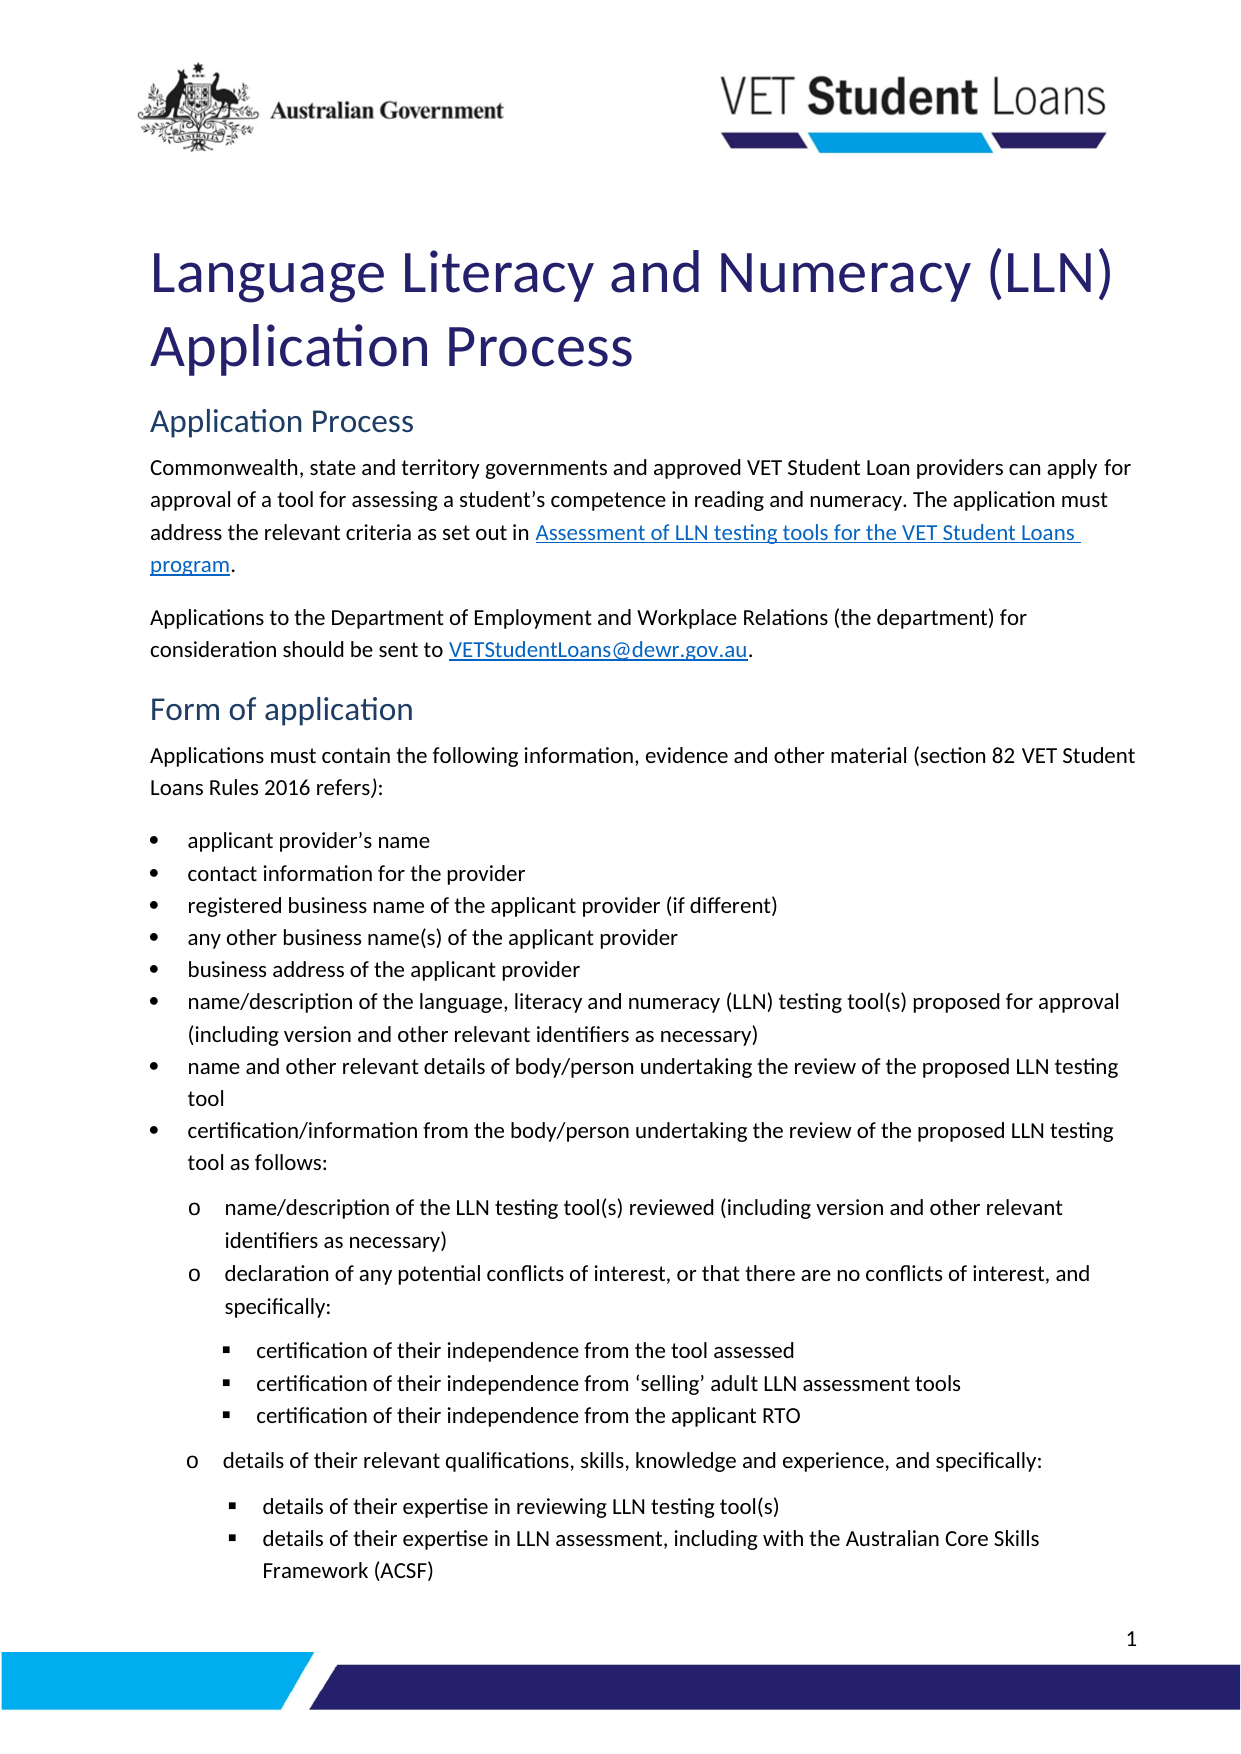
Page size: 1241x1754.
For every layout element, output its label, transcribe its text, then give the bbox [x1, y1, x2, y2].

subtitle Form of application [150, 688, 1137, 729]
text registered business name of the applicant provider (if different) [150, 891, 1137, 919]
list certification of their independence from the applicant RTO [221, 1401, 1137, 1429]
text any other business name(s) of the applicant provider [150, 923, 1137, 951]
text certification/information from the body/person undertaking the review of the proposed LLN testing tool as follows: [150, 1116, 1137, 1176]
list details of their expertise in reviewing LLN testing tool(s) [227, 1492, 1137, 1520]
list details of their relevant qualifications, skills, knowledge and experience, and specifically: [185, 1446, 1137, 1475]
list certification of their independence from the tool assessed [221, 1337, 1137, 1365]
subtitle Application Process [150, 400, 1137, 441]
text declaration of any potential conflicts of interest, or that there are no conflicts of interest, and specifically: [187, 1259, 1137, 1320]
text applicant provider’s name [150, 827, 1137, 854]
text business address of the applicant provider [150, 955, 1137, 983]
text name and other relevant details of body/person undertaking the review of the proposed LLN testing tool [150, 1052, 1137, 1112]
text Commonwealth, state and territory governments and approved VET Student Loan providers can apply for approval of a tool for assessing a student’s competence in reading and numeracy. The application must address the relevant criteria as set out in Assessment of LLN testing tools for the VET Student Loans program. [150, 453, 1137, 578]
text name/description of the language, literacy and numeracy (LLN) testing tool(s) proposed for approval (including version and other relevant identifiers as necessary) [150, 987, 1137, 1048]
text Applications to the Department of Employment and Workplace Relations (the department) for consideration should be sent to VETStudentLoans@dewr.gov.au. [150, 603, 1137, 663]
picture [2, 14, 1241, 159]
list certification of their independence from ‘selling’ adult LLN assessment tools [221, 1369, 1137, 1397]
text contact information for the provider [150, 859, 1137, 887]
text Applications must contain the following information, evidence and other material (section 82 VET Student Loans Rules 2016 refers): [150, 741, 1137, 802]
title Language Literacy and Numeracy (LLN) Application Process [150, 234, 1137, 381]
list details of their expertise in LLN assessment, including with the Australian Core Skills Framework (ACSF) [227, 1524, 1137, 1584]
picture [1, 1652, 1241, 1754]
text name/description of the LLN testing tool(s) reviewed (including version and other relevant identifiers as necessary) [187, 1193, 1137, 1254]
